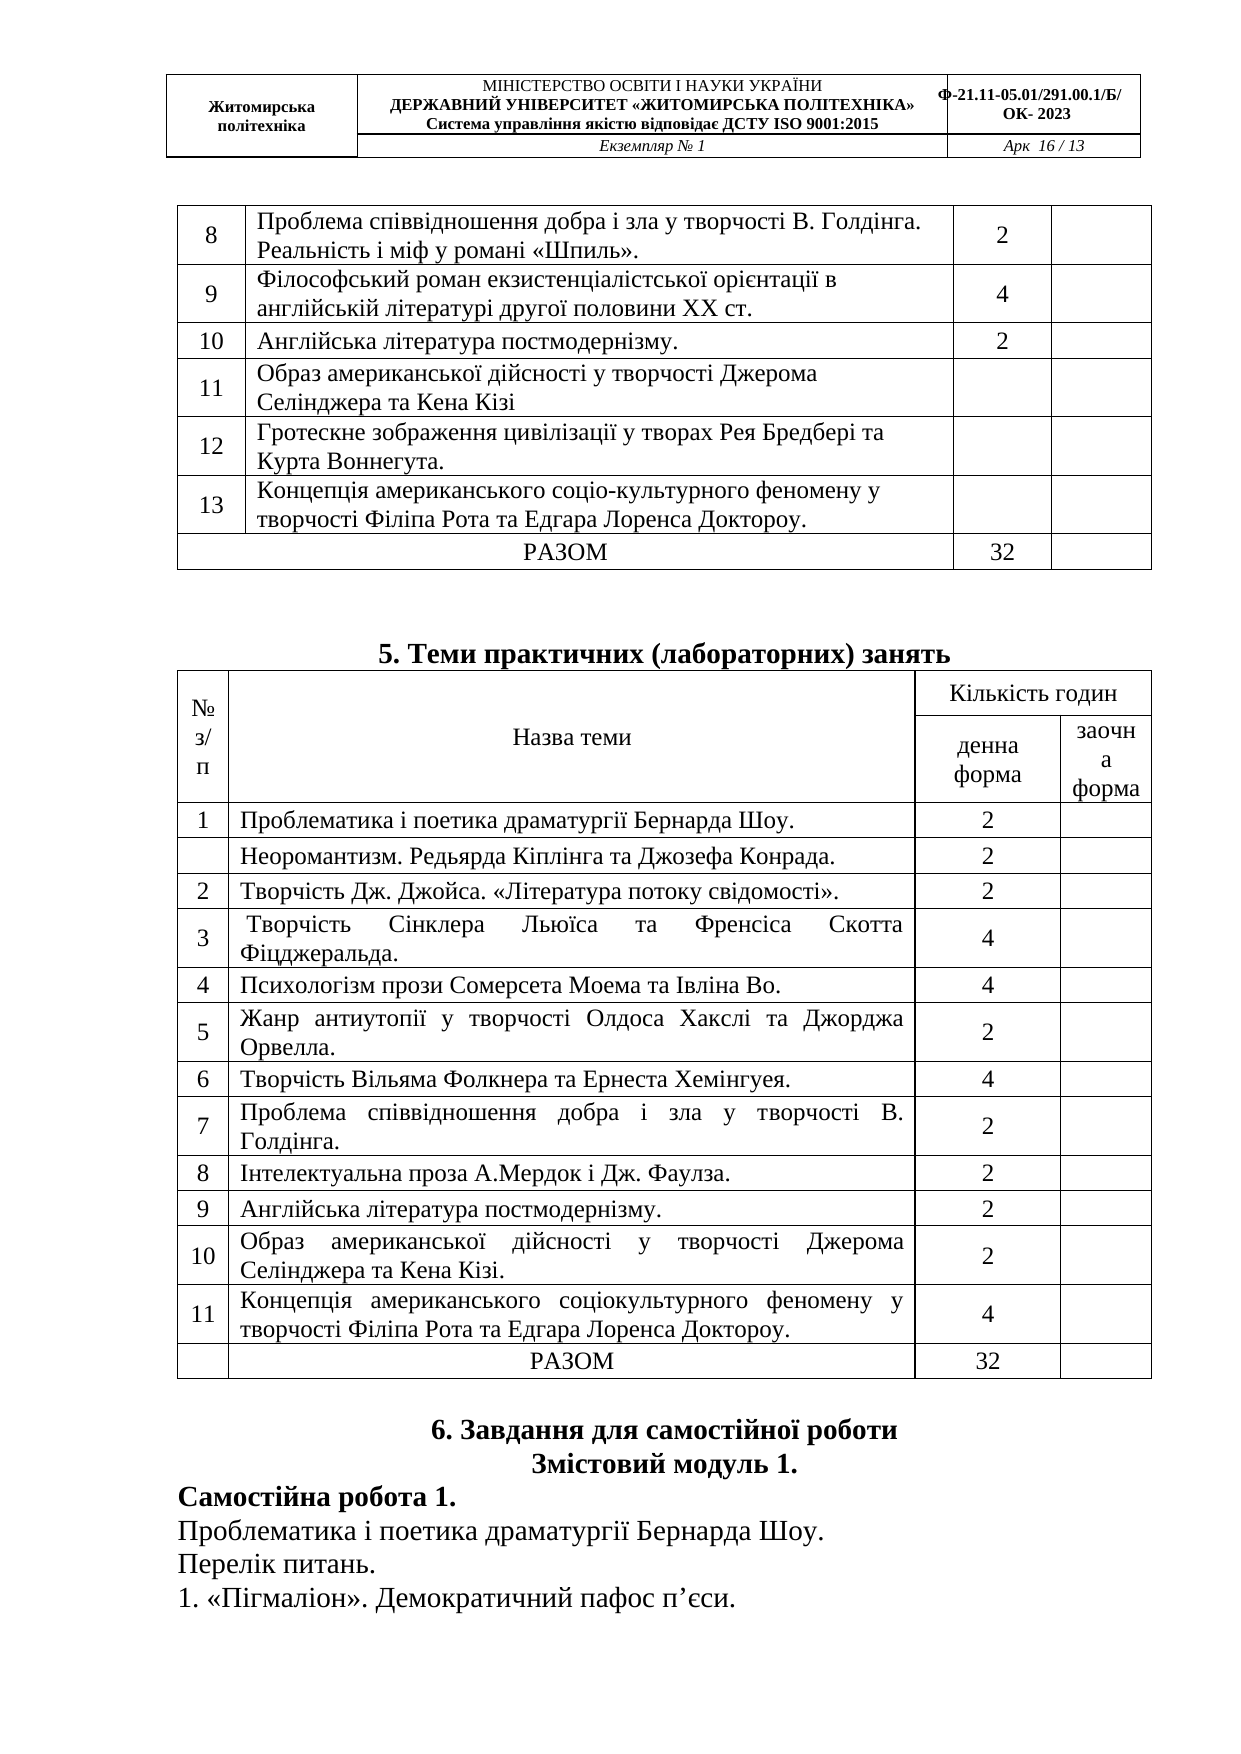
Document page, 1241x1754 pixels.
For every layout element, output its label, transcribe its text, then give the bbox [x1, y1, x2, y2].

table_cell 4 [916, 1285, 1060, 1342]
table_cell [1061, 874, 1151, 908]
table_cell [1061, 1226, 1151, 1284]
table_cell Концепція американського соціокультурного феномену у творчості Філіпа Рота та Едгара Лоренса Доктороу. [229, 1285, 914, 1342]
table_cell [954, 476, 1051, 533]
table_cell 4 [916, 909, 1060, 967]
table_cell 2 [916, 1226, 1060, 1284]
table_cell 11 [178, 359, 245, 416]
table_cell 8 [178, 206, 245, 263]
table_cell 3 [178, 909, 228, 967]
table_cell Жанр антиутопії у творчості Олдоса Хакслі та Джорджа Орвелла. [229, 1003, 914, 1061]
text Самостійна робота 1. [177, 1479, 1152, 1513]
table_cell Образ американської дійсності у творчості Джерома Селінджера та Кена Кізі. [229, 1226, 914, 1284]
table_cell 9 [178, 1191, 228, 1225]
table_cell 4 [916, 968, 1060, 1002]
table_header № з/п [178, 671, 228, 802]
table_cell 2 [916, 1156, 1060, 1190]
table_cell [1052, 206, 1151, 263]
table_cell [1052, 417, 1151, 474]
table_cell Інтелектуальна проза А.Мердок і Дж. Фаулза. [229, 1156, 914, 1190]
table_header Назва теми [229, 671, 914, 802]
table_cell 13 [178, 476, 245, 533]
table_cell Психологізм прози Сомерсета Моема та Івліна Во. [229, 968, 914, 1002]
table_cell 7 [178, 1097, 228, 1154]
table_cell 10 [178, 1226, 228, 1284]
table_cell Концепція американського соціо-культурного феномену у творчості Філіпа Рота та Едгара Лоренса Доктороу. [246, 476, 953, 533]
text 5. Теми практичних (лабораторних) занять [177, 637, 1152, 670]
table_cell [954, 417, 1051, 474]
table_cell 8 [178, 1156, 228, 1190]
table_cell [1052, 534, 1151, 568]
text Змістовий модуль 1. [177, 1446, 1152, 1479]
table_cell 2 [178, 874, 228, 908]
table_cell [1061, 1003, 1151, 1061]
table_cell [1052, 476, 1151, 533]
table_cell Філософський роман екзистенціалістської орієнтації в англійській літературі другої половини ХХ ст. [246, 265, 953, 322]
table_cell [1061, 1191, 1151, 1225]
table_cell 1 [178, 803, 228, 837]
table_cell 2 [954, 206, 1051, 263]
table_cell [1052, 359, 1151, 416]
table_cell 2 [916, 1191, 1060, 1225]
table_cell Проблематика і поетика драматургії Бернарда Шоу. [229, 803, 914, 837]
table_cell [178, 1344, 228, 1378]
table_cell [1052, 323, 1151, 357]
table_cell Англійська література постмодернізму. [246, 323, 953, 357]
table_cell 2 [954, 323, 1051, 357]
table_cell 4 [178, 968, 228, 1002]
table_cell Проблема співвідношення добра і зла у творчості В. Голдінга. [229, 1097, 914, 1154]
table_cell 4 [954, 265, 1051, 322]
table_cell [1061, 1156, 1151, 1190]
table_cell Образ американської дійсності у творчості Джерома Селінджера та Кена Кізі [246, 359, 953, 416]
table_cell денна форма [916, 716, 1060, 802]
table_cell 4 [916, 1062, 1060, 1096]
table_cell [1061, 909, 1151, 967]
text 1. «Пігмаліон». Демократичний пафос п’єси. [177, 1580, 1152, 1614]
text Проблематика і поетика драматургії Бернарда Шоу. [177, 1513, 1152, 1547]
table_cell [954, 359, 1051, 416]
table_cell [178, 838, 228, 873]
table_cell Англійська література постмодернізму. [229, 1191, 914, 1225]
table_cell [1061, 803, 1151, 837]
table_cell РАЗОМ [229, 1344, 914, 1378]
table_cell РАЗОМ [178, 534, 953, 568]
table_cell Неоромантизм. Редьярда Кіплінга та Джозефа Конрада. [229, 838, 914, 873]
table_cell [1061, 1344, 1151, 1378]
table_header Кількість годин [916, 671, 1151, 714]
text Перелік питань. [177, 1547, 1152, 1580]
table_cell 6 [178, 1062, 228, 1096]
table_cell Проблема співвідношення добра і зла у творчості В. Голдінга. Реальність і міф у романі «Шпиль». [246, 206, 953, 263]
table_cell 5 [178, 1003, 228, 1061]
table_cell 12 [178, 417, 245, 474]
table_cell [1061, 1062, 1151, 1096]
table_cell [1061, 1097, 1151, 1154]
table_cell 32 [954, 534, 1051, 568]
table_cell 9 [178, 265, 245, 322]
table_cell 11 [178, 1285, 228, 1342]
table_cell 2 [916, 803, 1060, 837]
table_cell Гротескне зображення цивілізації у творах Рея Бредбері та Курта Воннегута. [246, 417, 953, 474]
table_cell 2 [916, 874, 1060, 908]
table_cell [1061, 1285, 1151, 1342]
table_cell 32 [916, 1344, 1060, 1378]
table_cell [1061, 838, 1151, 873]
text 6. Завдання для самостійної роботи [177, 1412, 1152, 1446]
table_cell заочна форма [1061, 716, 1151, 802]
table_cell 2 [916, 1097, 1060, 1154]
table_cell [1052, 265, 1151, 322]
table_cell Творчість Вільяма Фолкнера та Ернеста Хемінгуея. [229, 1062, 914, 1096]
table_cell 2 [916, 1003, 1060, 1061]
table_cell Творчість Дж. Джойса. «Література потоку свідомості». [229, 874, 914, 908]
table_cell [1061, 968, 1151, 1002]
table_cell 10 [178, 323, 245, 357]
table_cell 2 [916, 838, 1060, 873]
table_cell Творчість Сінклера Льюїса та Френсіса Скотта Фіцджеральда. [229, 909, 914, 967]
